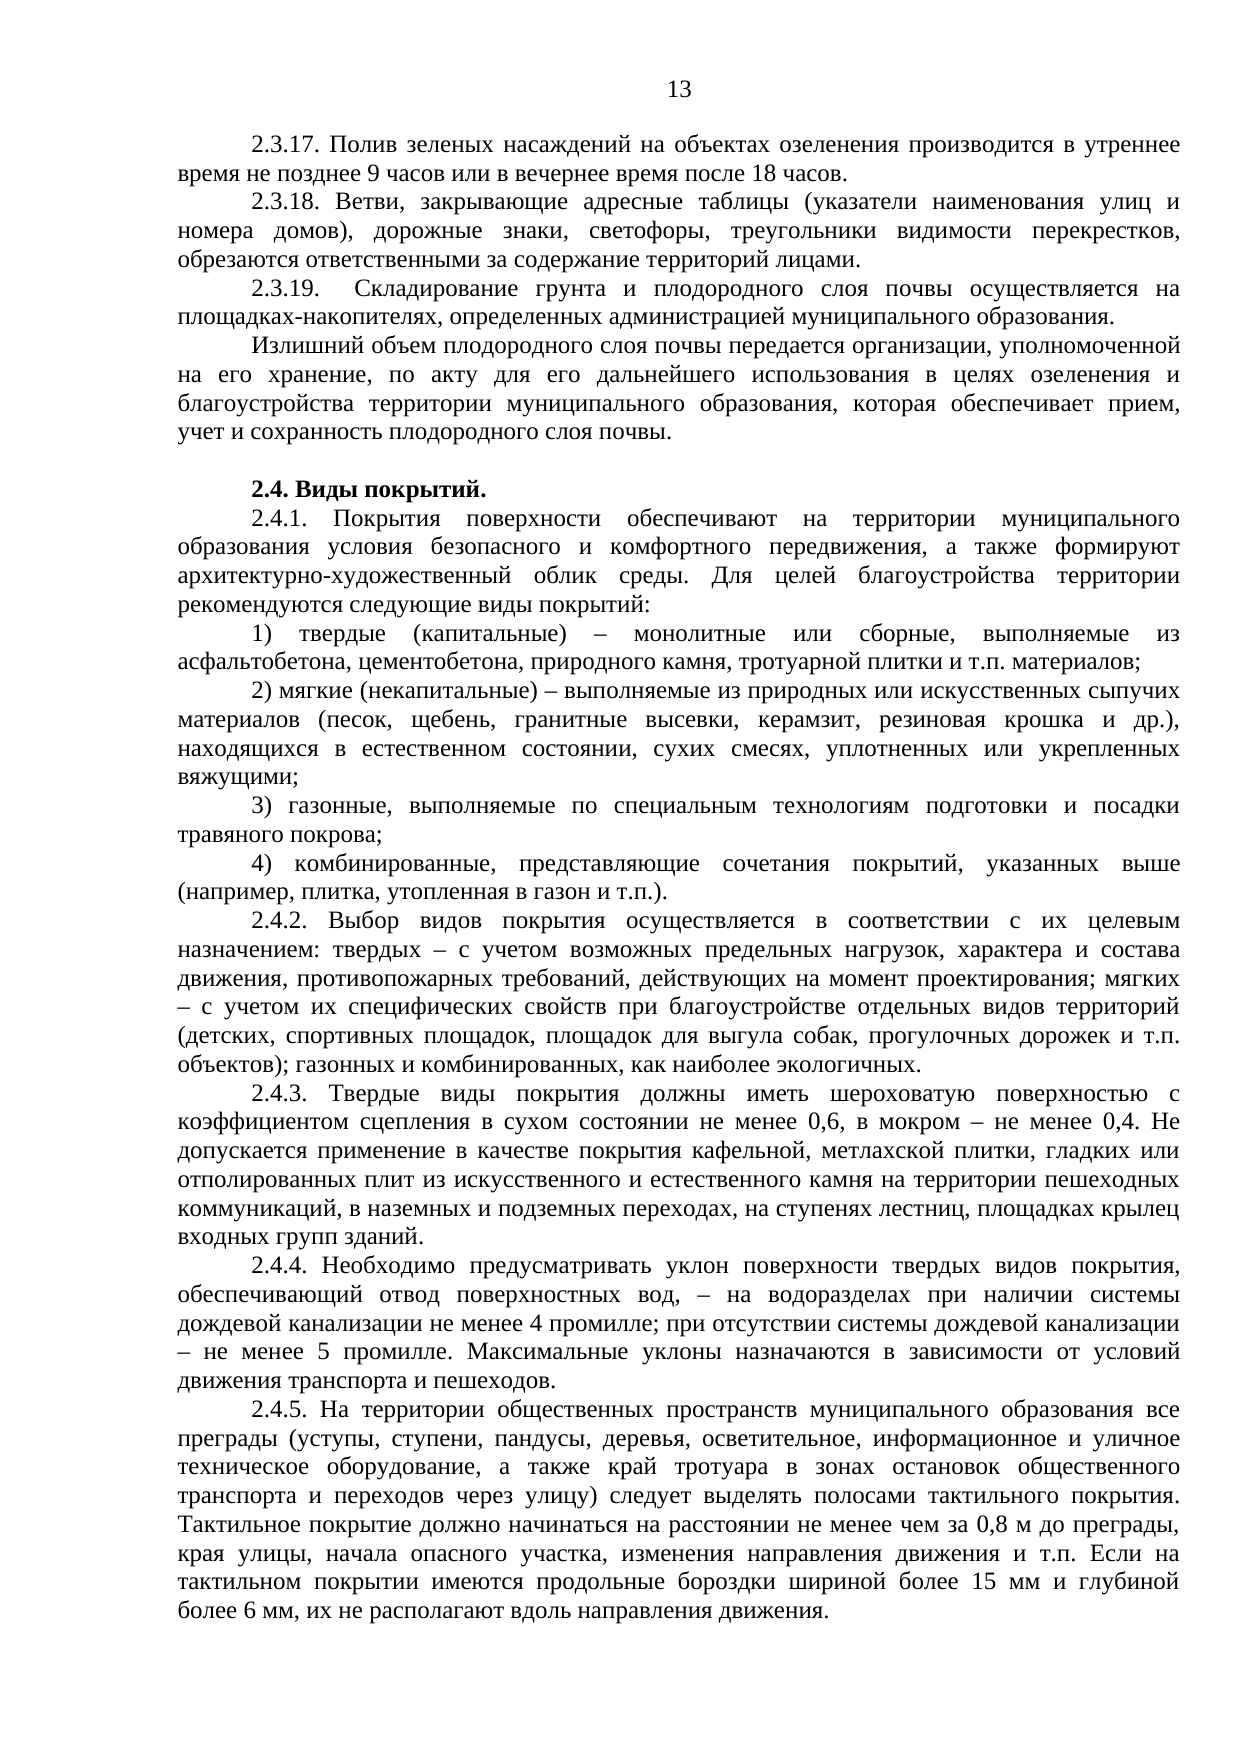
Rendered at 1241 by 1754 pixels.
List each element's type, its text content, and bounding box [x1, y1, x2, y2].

text Излишний объем плодородного слоя почвы передается организации, уполномоченной на его хранение, по акту для его дальнейшего использования в целях озеленения и благоустройства территории муниципального образования, которая обеспечивает прием, учет и сохранность плодородного слоя почвы. [177, 330, 1181, 445]
text 4) комбинированные, представляющие сочетания покрытий, указанных выше (например, плитка, утопленная в газон и т.п.). [177, 848, 1181, 905]
text 2) мягкие (некапитальные) – выполняемые из природных или искусственных сыпучих материалов (песок, щебень, гранитные высевки, керамзит, резиновая крошка и др.), находящихся в естественном состоянии, сухих смесях, уплотненных или укрепленных вяжущими; [177, 675, 1181, 790]
text 2.3.19. Складирование грунта и плодородного слоя почвы осуществляется на площадках-накопителях, определенных администрацией муниципального образования. [177, 273, 1181, 330]
text 2.4.5. На территории общественных пространств муниципального образования все преграды (уступы, ступени, пандусы, деревья, осветительное, информационное и уличное техническое оборудование, а также край тротуара в зонах остановок общественного транспорта и переходов через улицу) следует выделять полосами тактильного покрытия. Тактильное покрытие должно начинаться на расстоянии не менее чем за 0,8 м до преграды, края улицы, начала опасного участка, изменения направления движения и т.п. Если на тактильном покрытии имеются продольные бороздки шириной более 15 мм и глубиной более 6 мм, их не располагают вдоль направления движения. [177, 1394, 1181, 1624]
text 2.3.17. Полив зеленых насаждений на объектах озеленения производится в утреннее время не позднее 9 часов или в вечернее время после 18 часов. [177, 129, 1181, 186]
text 1) твердые (капитальные) – монолитные или сборные, выполняемые из асфальтобетона, цементобетона, природного камня, тротуарной плитки и т.п. материалов; [177, 618, 1181, 675]
text 2.4. Виды покрытий. [177, 474, 1181, 503]
text 3) газонные, выполняемые по специальным технологиям подготовки и посадки травяного покрова; [177, 790, 1181, 848]
text 2.4.3. Твердые виды покрытия должны иметь шероховатую поверхностью с коэффициентом сцепления в сухом состоянии не менее 0,6, в мокром – не менее 0,4. Не допускается применение в качестве покрытия кафельной, метлахской плитки, гладких или отполированных плит из искусственного и естественного камня на территории пешеходных коммуникаций, в наземных и подземных переходах, на ступенях лестниц, площадках крылец входных групп зданий. [177, 1078, 1181, 1250]
text 2.3.18. Ветви, закрывающие адресные таблицы (указатели наименования улиц и номера домов), дорожные знаки, светофоры, треугольники видимости перекрестков, обрезаются ответственными за содержание территорий лицами. [177, 186, 1181, 273]
text 2.4.4. Необходимо предусматривать уклон поверхности твердых видов покрытия, обеспечивающий отвод поверхностных вод, – на водоразделах при наличии системы дождевой канализации не менее 4 промилле; при отсутствии системы дождевой канализации – не менее 5 промилле. Максимальные уклоны назначаются в зависимости от условий движения транспорта и пешеходов. [177, 1250, 1181, 1394]
text 2.4.2. Выбор видов покрытия осуществляется в соответствии с их целевым назначением: твердых – с учетом возможных предельных нагрузок, характера и состава движения, противопожарных требований, действующих на момент проектирования; мягких – с учетом их специфических свойств при благоустройстве отдельных видов территорий (детских, спортивных площадок, площадок для выгула собак, прогулочных дорожек и т.п. объектов); газонных и комбинированных, как наиболее экологичных. [177, 905, 1181, 1078]
text 2.4.1. Покрытия поверхности обеспечивают на территории муниципального образования условия безопасного и комфортного передвижения, а также формируют архитектурно-художественный облик среды. Для целей благоустройства территории рекомендуются следующие виды покрытий: [177, 503, 1181, 618]
